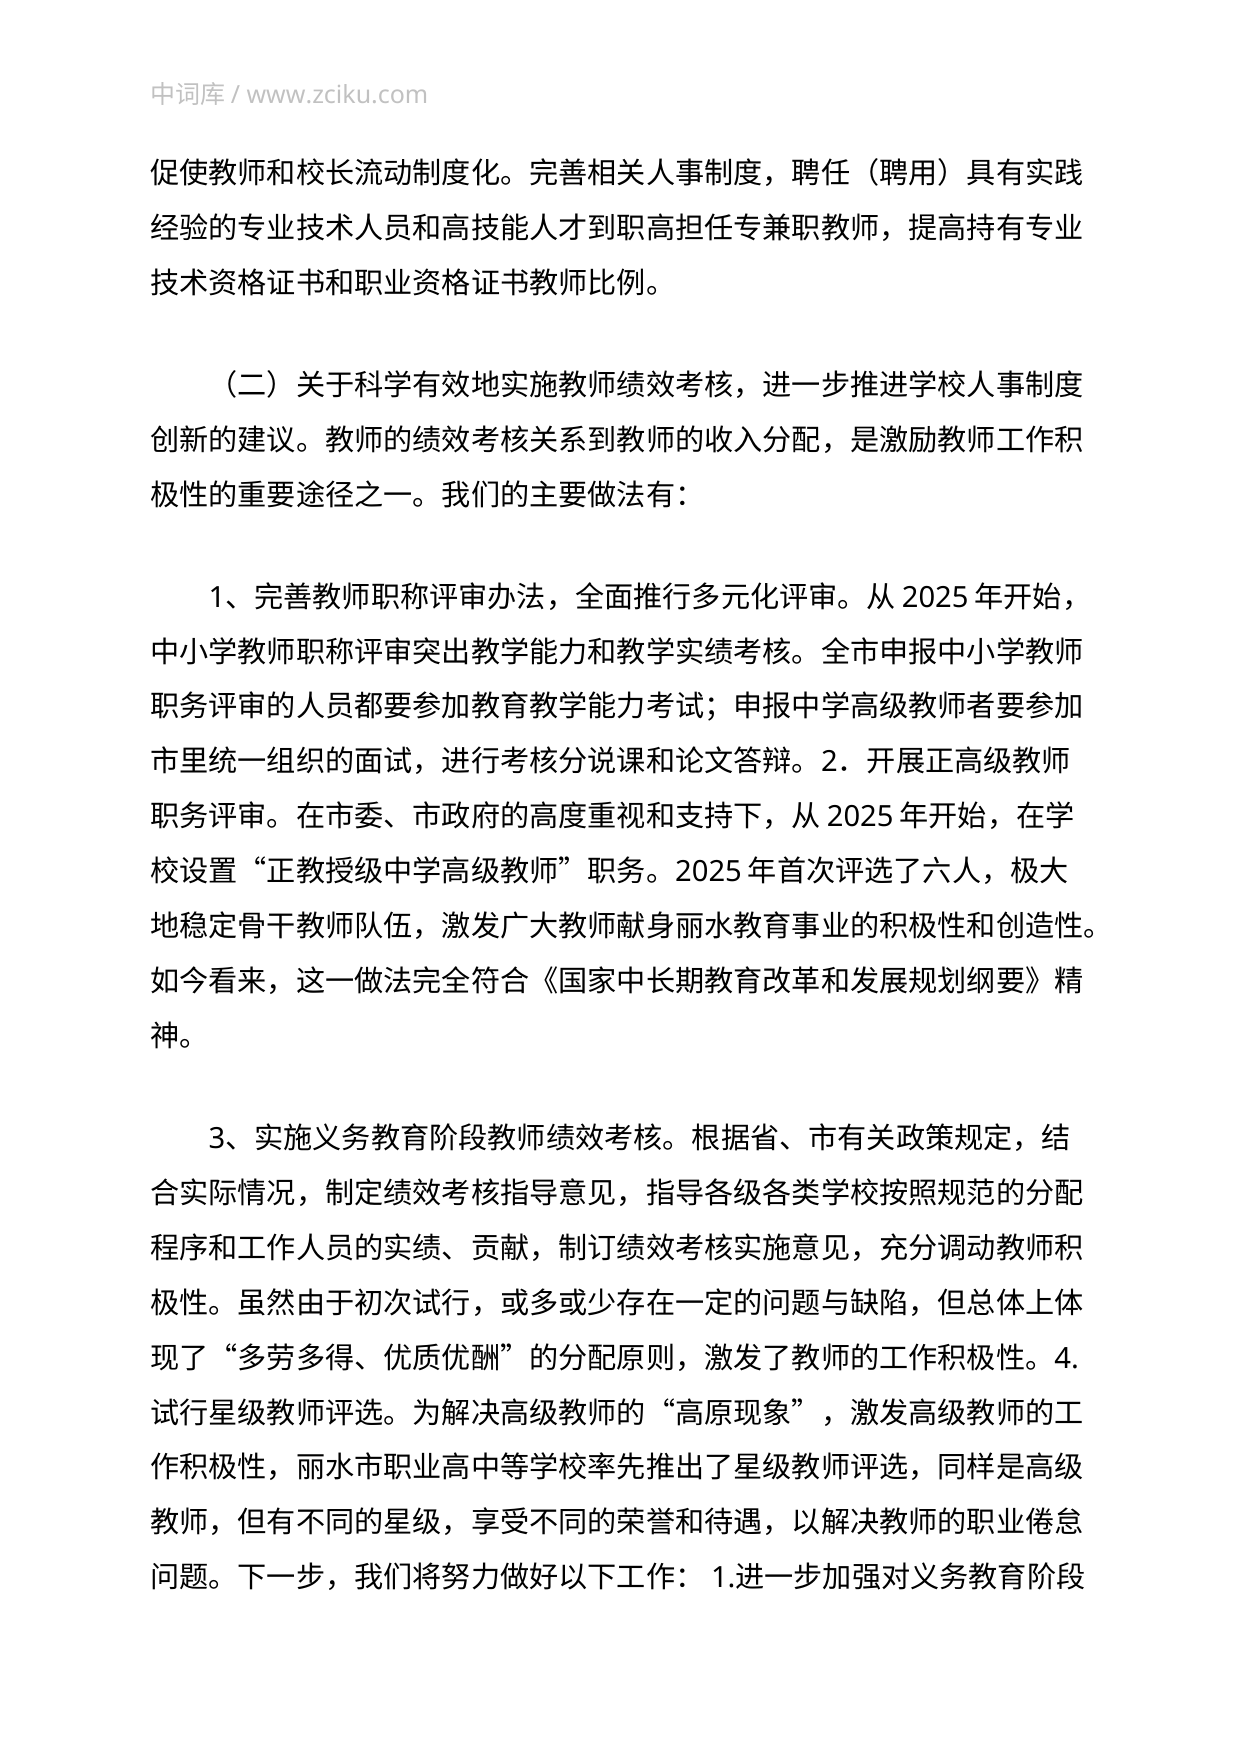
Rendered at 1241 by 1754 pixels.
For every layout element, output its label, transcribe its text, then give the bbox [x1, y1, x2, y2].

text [150, 150, 1090, 302]
text 1、完善教师职称评审办法，全面推行多元化评审。从2025年开始，中小学教师职称评审突出教学能力和教学实绩考核。全市申报中小学教师职务评审的人员都要参加教育教学能力考试；申报中学高级教师者要参加市里统一组织的面试，进行考核分说课和论文答辩。2．开展正高级教师职务评审。在市委、市政府的高度重视和支持下，从2025年开始，在学校设置“正教授级中学高级教师”职务。2025年首次评选了六人，极大地稳定骨干教师队伍，激发广大教师献身丽水教育事业的积极性和创造性。如今看来，这一做法完全符合《国家中长期教育改革和发展规划纲要》精神。 [150, 573, 1090, 1055]
text （二）关于科学有效地实施教师绩效考核，进一步推进学校人事制度创新的建议。教师的绩效考核关系到教师的收入分配，是激励教师工作积极性的重要途径之一。我们的主要做法有： [150, 362, 1090, 514]
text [150, 1114, 1090, 1596]
